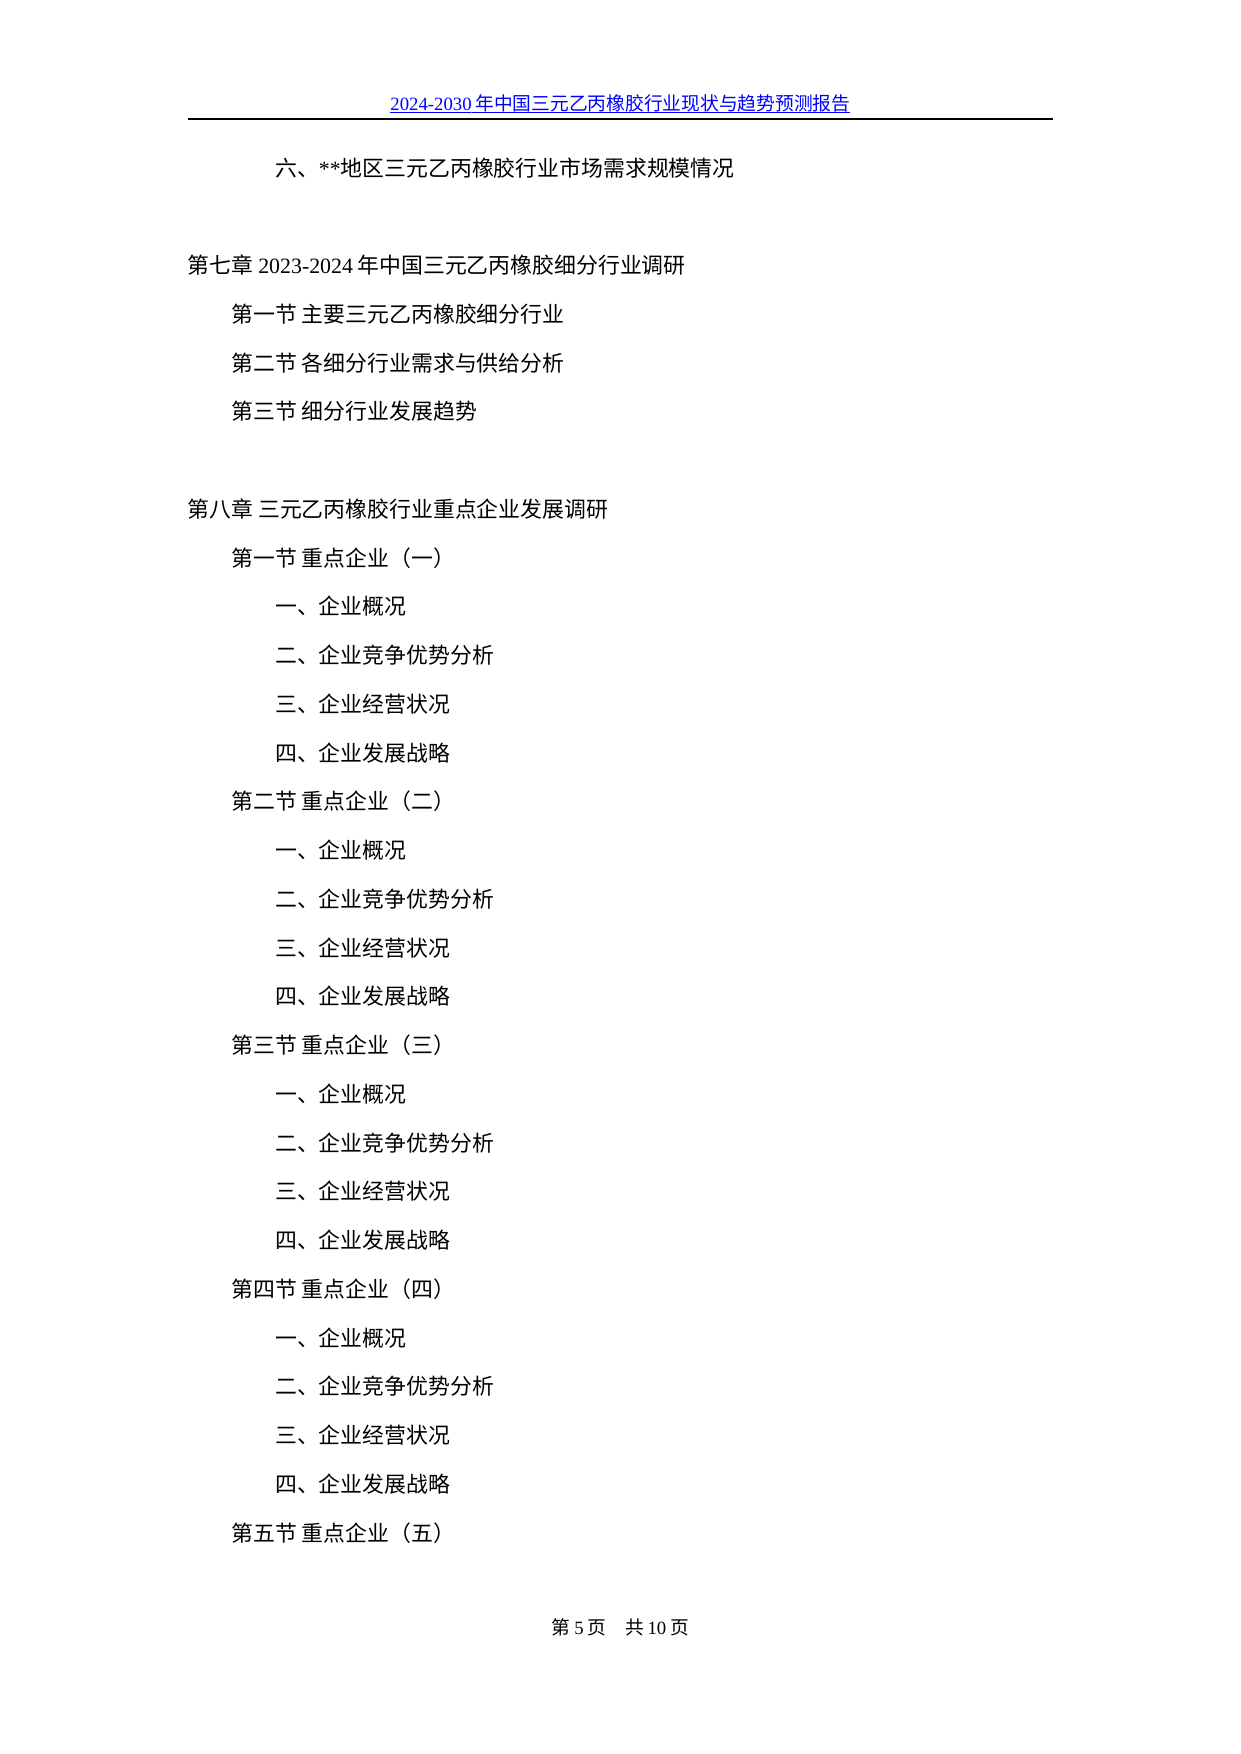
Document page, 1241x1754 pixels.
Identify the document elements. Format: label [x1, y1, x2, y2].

text [187, 150, 1053, 1548]
